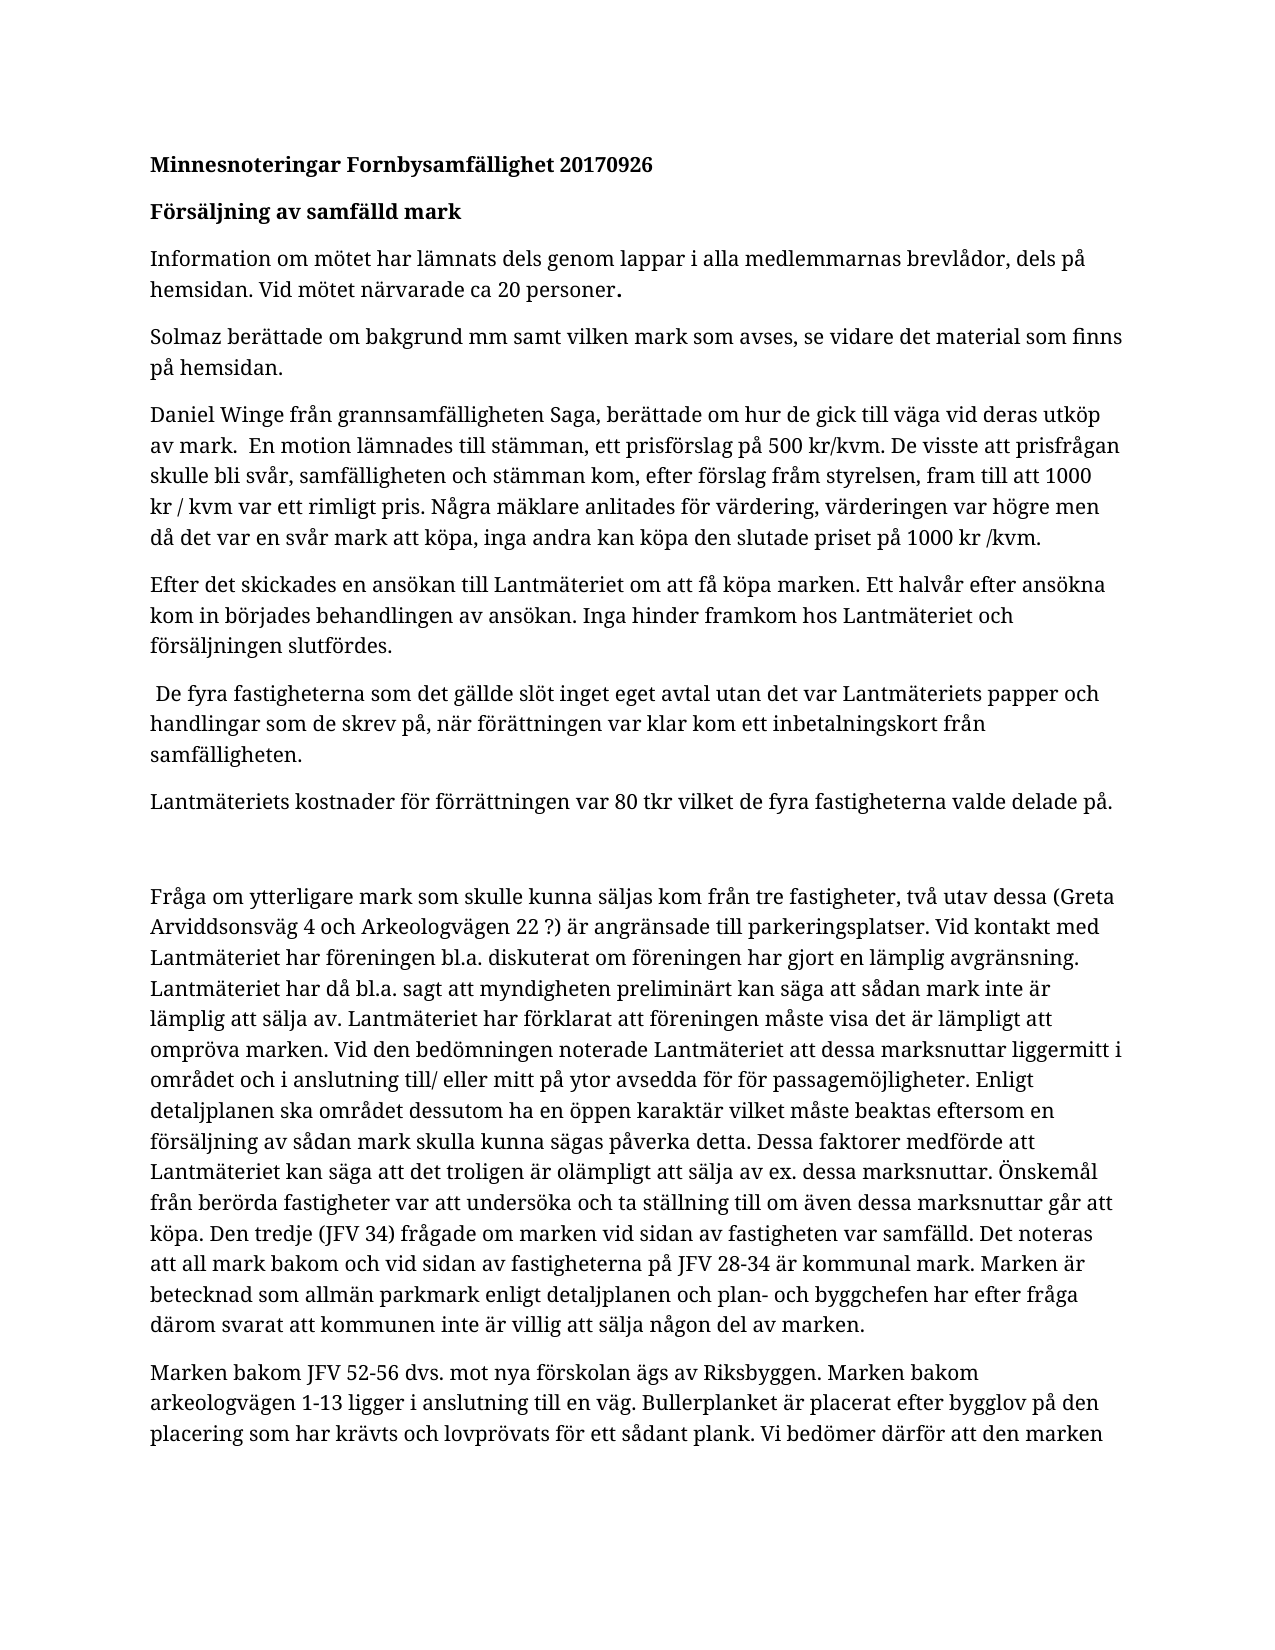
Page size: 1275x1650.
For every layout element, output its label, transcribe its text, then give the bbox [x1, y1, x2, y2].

text Försäljning av samfälld mark [150, 197, 1125, 226]
text De fyra fastigheterna som det gällde slöt inget eget avtal utan det var Lantmäteriets papper och handlingar som de skrev på, när förättningen var klar kom ett inbetalningskort från samfälligheten. [150, 679, 1125, 768]
text Solmaz berättade om bakgrund mm samt vilken mark som avses, se vidare det material som finns på hemsidan. [150, 322, 1125, 382]
text Efter det skickades en ansökan till Lantmäteriet om att få köpa marken. Ett halvår efter ansökna kom in börjades behandlingen av ansökan. Inga hinder framkom hos Lantmäteriet och försäljningen slutfördes. [150, 570, 1125, 660]
text Lantmäteriets kostnader för förrättningen var 80 tkr vilket de fyra fastigheterna valde delade på. [150, 787, 1125, 816]
text Daniel Winge från grannsamfälligheten Saga, berättade om hur de gick till väga vid deras utköp av mark. En motion lämnades till stämman, ett prisförslag på 500 kr/kvm. De visste att prisfrågan skulle bli svår, samfälligheten och stämman kom, efter förslag fråm styrelsen, fram till att 1000 kr / kvm var ett rimligt pris. Några mäklare anlitades för värdering, värderingen var högre men då det var en svår mark att köpa, inga andra kan köpa den slutade priset på 1000 kr /kvm. [150, 400, 1125, 551]
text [150, 1358, 1125, 1448]
text Fråga om ytterligare mark som skulle kunna säljas kom från tre fastigheter, två utav dessa (Greta Arviddsonsväg 4 och Arkeologvägen 22 ?) är angränsade till parkeringsplatser. Vid kontakt med Lantmäteriet har föreningen bl.a. diskuterat om föreningen har gjort en lämplig avgränsning. Lantmäteriet har då bl.a. sagt att myndigheten preliminärt kan säga att sådan mark inte är lämplig att sälja av. Lantmäteriet har förklarat att föreningen måste visa det är lämpligt att ompröva marken. Vid den bedömningen noterade Lantmäteriet att dessa marksnuttar liggermitt i området och i anslutning till/ eller mitt på ytor avsedda för för passagemöjligheter. Enligt detaljplanen ska området dessutom ha en öppen karaktär vilket måste beaktas eftersom en försäljning av sådan mark skulla kunna sägas påverka detta. Dessa faktorer medförde att Lantmäteriet kan säga att det troligen är olämpligt att sälja av ex. dessa marksnuttar. Önskemål från berörda fastigheter var att undersöka och ta ställning till om även dessa marksnuttar går att köpa. Den tredje (JFV 34) frågade om marken vid sidan av fastigheten var samfälld. Det noteras att all mark bakom och vid sidan av fastigheterna på JFV 28-34 är kommunal mark. Marken är betecknad som allmän parkmark enligt detaljplanen och plan- och byggchefen har efter fråga därom svarat att kommunen inte är villig att sälja någon del av marken. [150, 882, 1125, 1339]
text Information om mötet har lämnats dels genom lappar i alla medlemmarnas brevlådor, dels på hemsidan. Vid mötet närvarade ca 20 personer. [150, 244, 1125, 304]
text Minnesnoteringar Fornbysamfällighet 20170926 [150, 150, 1125, 178]
